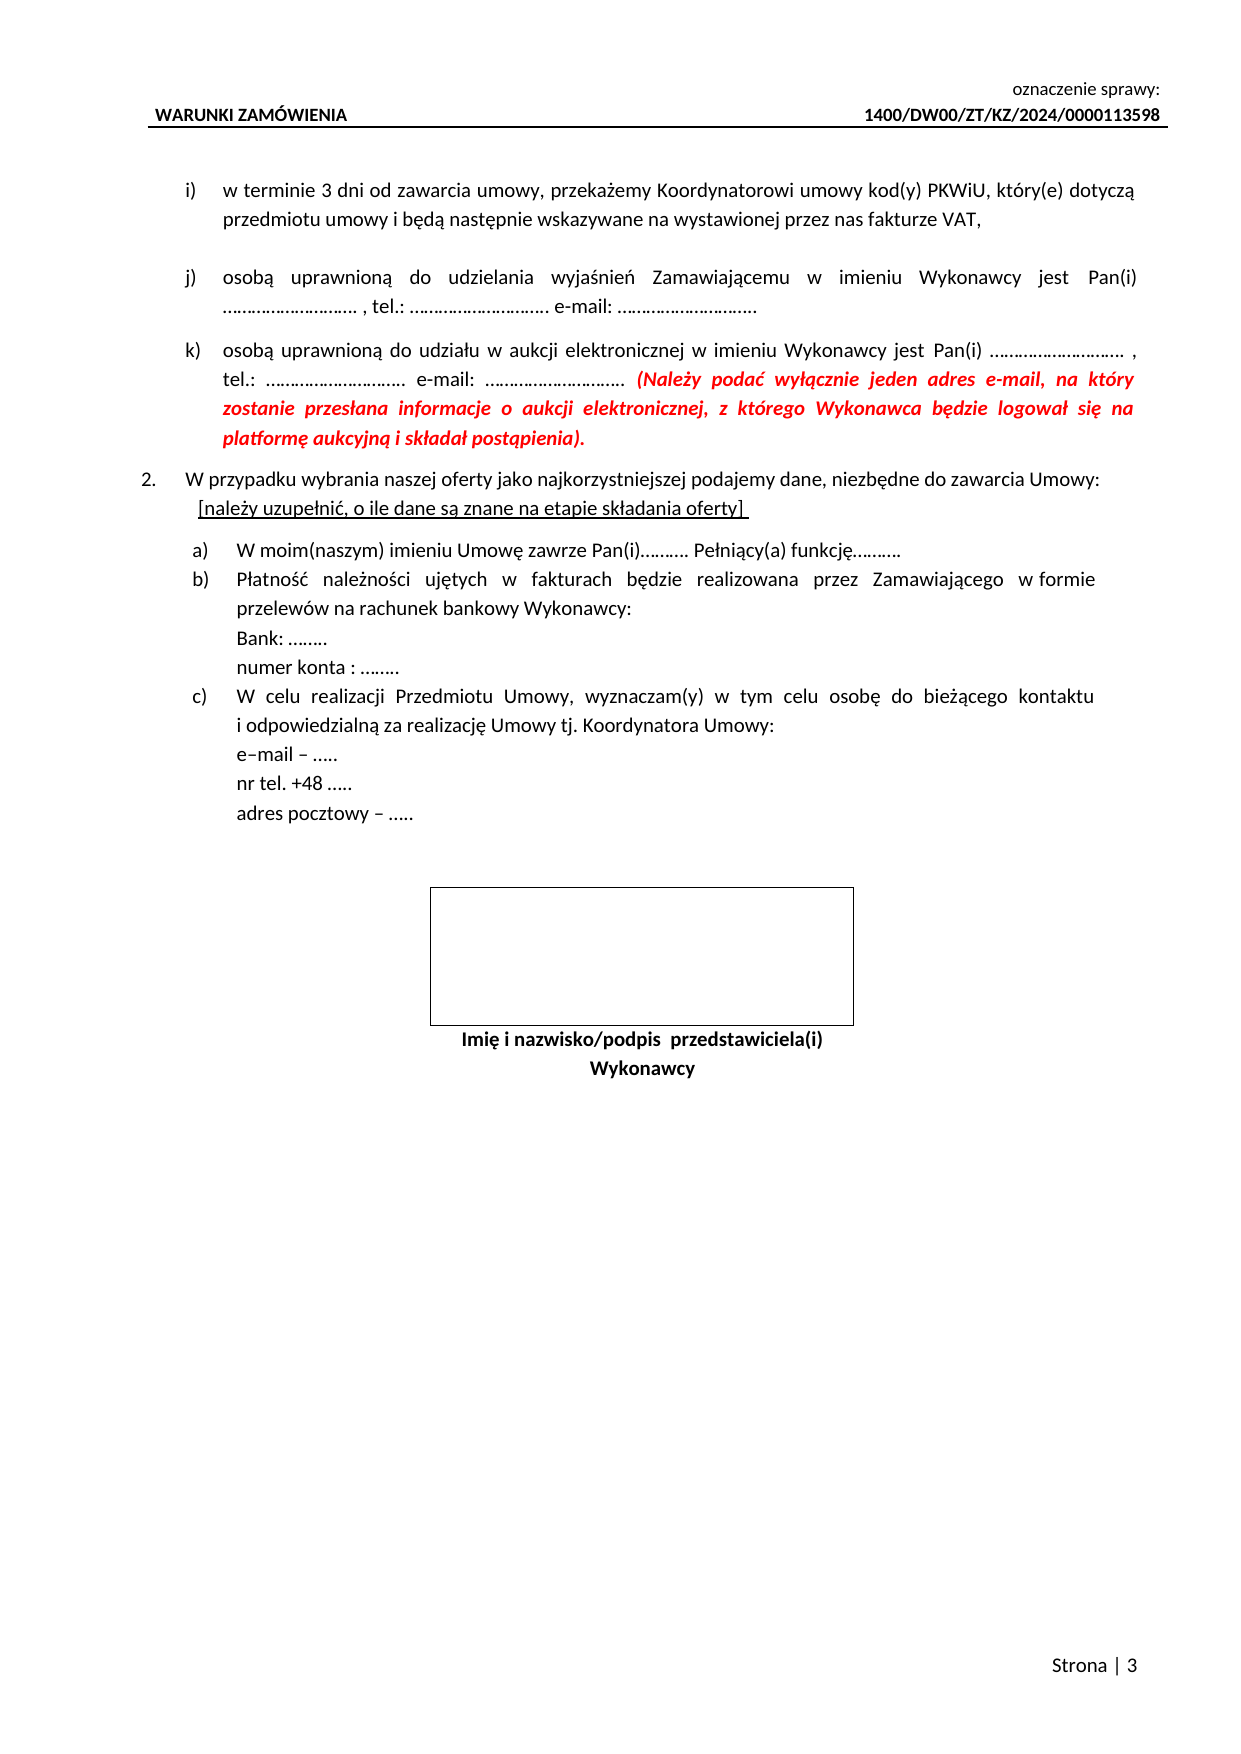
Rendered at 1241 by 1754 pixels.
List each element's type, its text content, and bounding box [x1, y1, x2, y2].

list e–mail – ….. [236, 741, 1095, 767]
list W moim(naszym) imieniu Umowę zawrze Pan(i)………. Pełniący(a) funkcję………. [192, 537, 1095, 563]
list W celu realizacji Przedmiotu Umowy, wyznaczam(y) w tym celu osobę do bieżącego kontaktu i odpowiedzialną za realizację Umowy tj. Koordynatora Umowy: [192, 683, 1095, 738]
list osobą uprawnioną do udzielania wyjaśnień Zamawiającemu w imieniu Wykonawcy jest Pan(i) ………………………. , tel.: ……………………….. e-mail: ……………………….. [185, 264, 1137, 319]
list W przypadku wybrania naszej oferty jako najkorzystniejszej podajemy dane, niezbędne do zawarcia Umowy: [141, 466, 1141, 492]
list adres pocztowy – ….. [236, 800, 1095, 825]
table_header [431, 888, 853, 1025]
list w terminie 3 dni od zawarcia umowy, przekażemy Koordynatorowi umowy kod(y) PKWiU, który(e) dotyczą przedmiotu umowy i będą następnie wskazywane na wystawionej przez nas fakturze VAT, [185, 177, 1137, 231]
text [należy uzupełnić, o ile dane są znane na etapie składania oferty] [198, 496, 1137, 521]
table_cell Imię i nazwisko/podpis przedstawiciela(i) Wykonawcy [431, 1026, 854, 1085]
list numer konta : …….. [222, 654, 1095, 679]
list nr tel. +48 ….. [236, 771, 1095, 796]
list osobą uprawnioną do udziału w aukcji elektronicznej w imieniu Wykonawcy jest Pan(i) ………………………. , tel.: ……………………….. e-mail: ……………………….. (Należy podać wyłącznie jeden adres e-mail, na który zostanie przesłana informacje o aukcji elektronicznej, z którego Wykonawca będzie logował się na platformę aukcyjną i składał postąpienia). [185, 337, 1137, 450]
list Płatność należności ujętych w fakturach będzie realizowana przez Zamawiającego w formie przelewów na rachunek bankowy Wykonawcy: [192, 566, 1095, 621]
list Bank: …….. [222, 625, 1095, 650]
